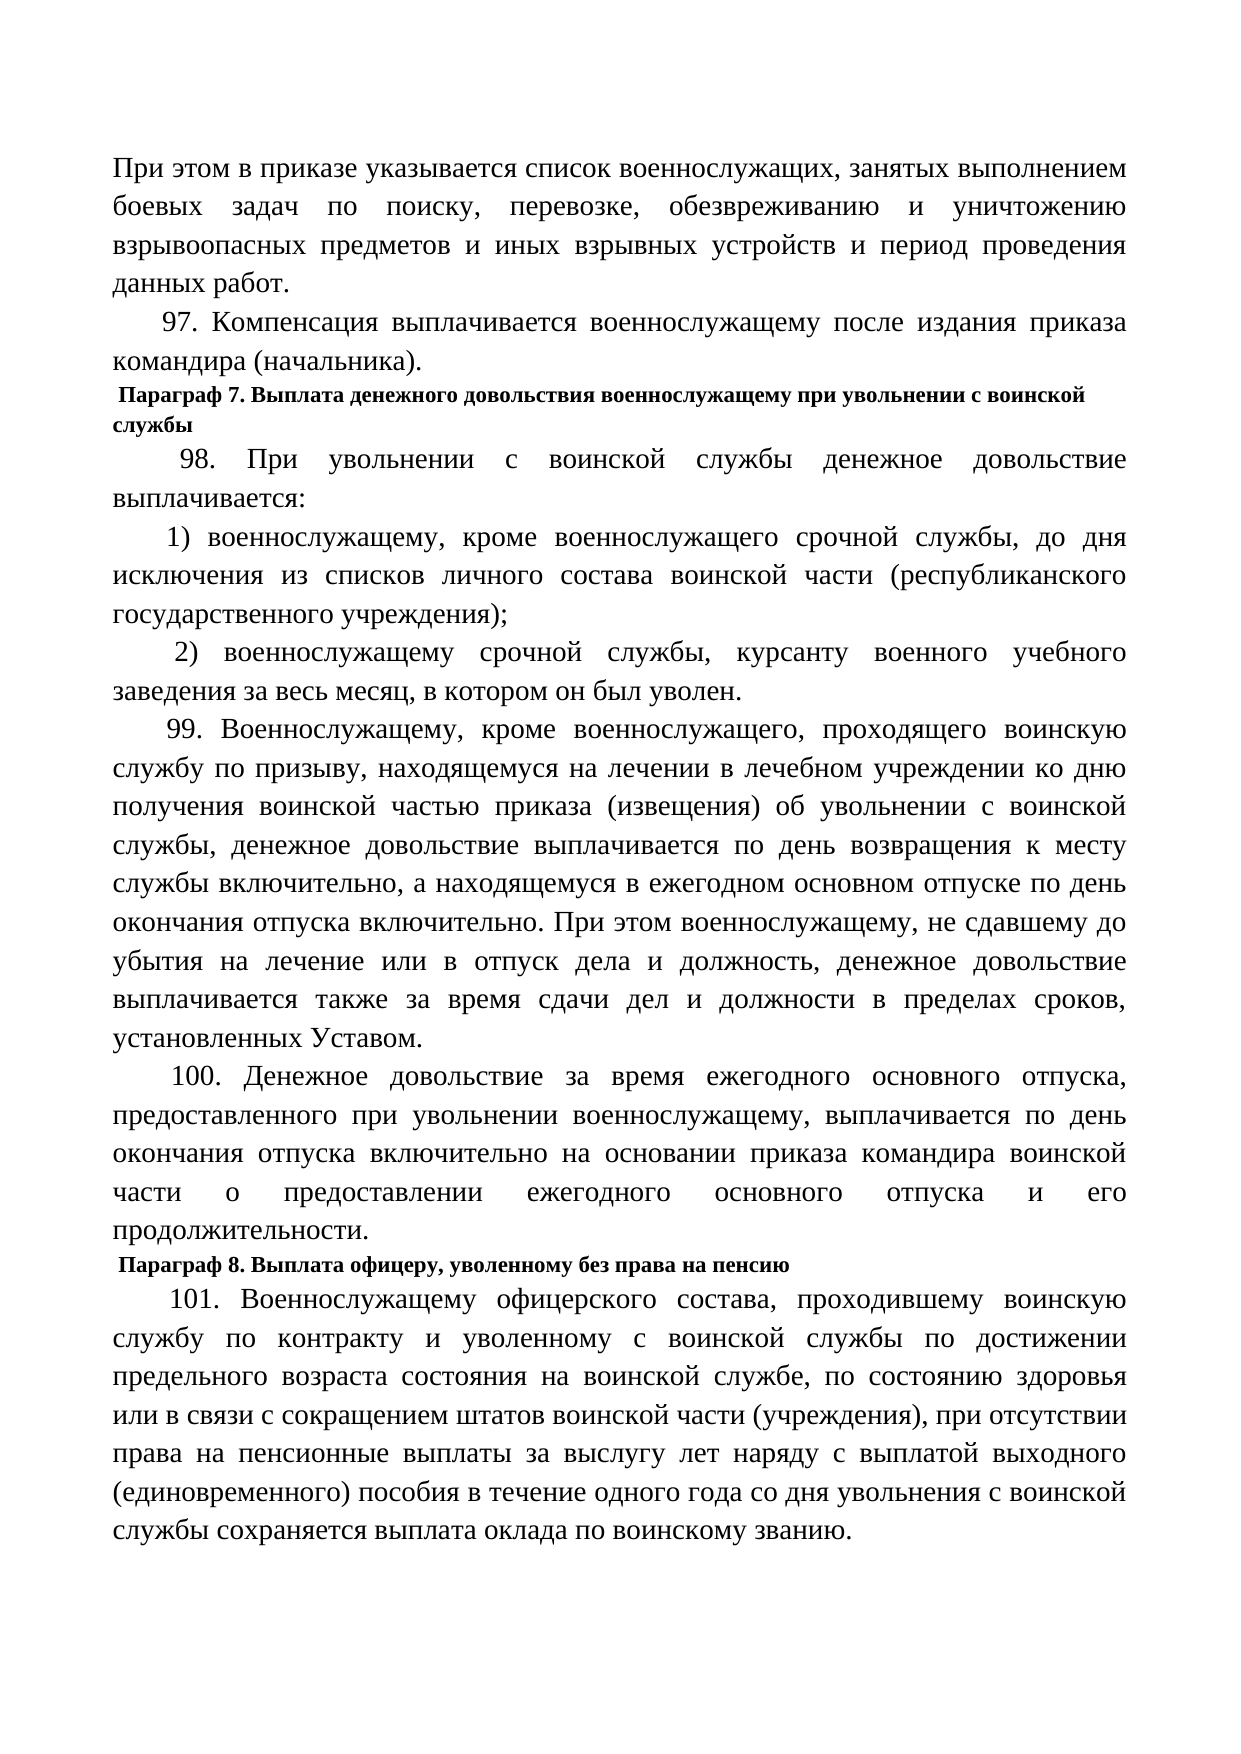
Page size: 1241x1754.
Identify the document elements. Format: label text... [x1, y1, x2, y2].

text 97. Компенсация выплачивается военнослужащему после издания приказа командира (начальника). [112, 304, 1128, 376]
text 101. Военнослужащему офицерского состава, проходившему воинскую службу по контракту и уволенному с воинской службы по достижении предельного возраста состояния на воинской службе, по состоянию здоровья или в связи с сокращением штатов воинской части (учреждения), при отсутствии права на пенсионные выплаты за выслугу лет наряду с выплатой выходного (единовременного) пособия в течение одного года со дня увольнения с воинской службы сохраняется выплата оклада по воинскому званию. [112, 1281, 1128, 1546]
text Параграф 7. Выплата денежного довольствия военнослужащему при увольнении с воинской службы [112, 381, 1128, 438]
text 1) военнослужащему, кроме военнослужащего срочной службы, до дня исключения из списков личного состава воинской части (республиканского государственного учреждения); [112, 519, 1128, 629]
text 2) военнослужащему срочной службы, курсанту военного учебного заведения за весь месяц, в котором он был уволен. [112, 634, 1128, 706]
text 100. Денежное довольствие за время ежегодного основного отпуска, предоставленного при увольнении военнослужащему, выплачивается по день окончания отпуска включительно на основании приказа командира воинской части о предоставлении ежегодного основного отпуска и его продолжительности. [112, 1058, 1128, 1246]
text Параграф 8. Выплата офицеру, уволенному без права на пенсию [112, 1251, 1128, 1277]
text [112, 150, 1128, 299]
text 99. Военнослужащему, кроме военнослужащего, проходящего воинскую службу по призыву, находящемуся на лечении в лечебном учреждении ко дню получения воинской частью приказа (извещения) об увольнении с воинской службы, денежное довольствие выплачивается по день возвращения к месту службы включительно, а находящемуся в ежегодном основном отпуске по день окончания отпуска включительно. При этом военнослужащему, не сдавшему до убытия на лечение или в отпуск дела и должность, денежное довольствие выплачивается также за время сдачи дел и должности в пределах сроков, установленных Уставом. [112, 711, 1128, 1053]
text 98. При увольнении с воинской службы денежное довольствие выплачивается: [112, 442, 1128, 514]
